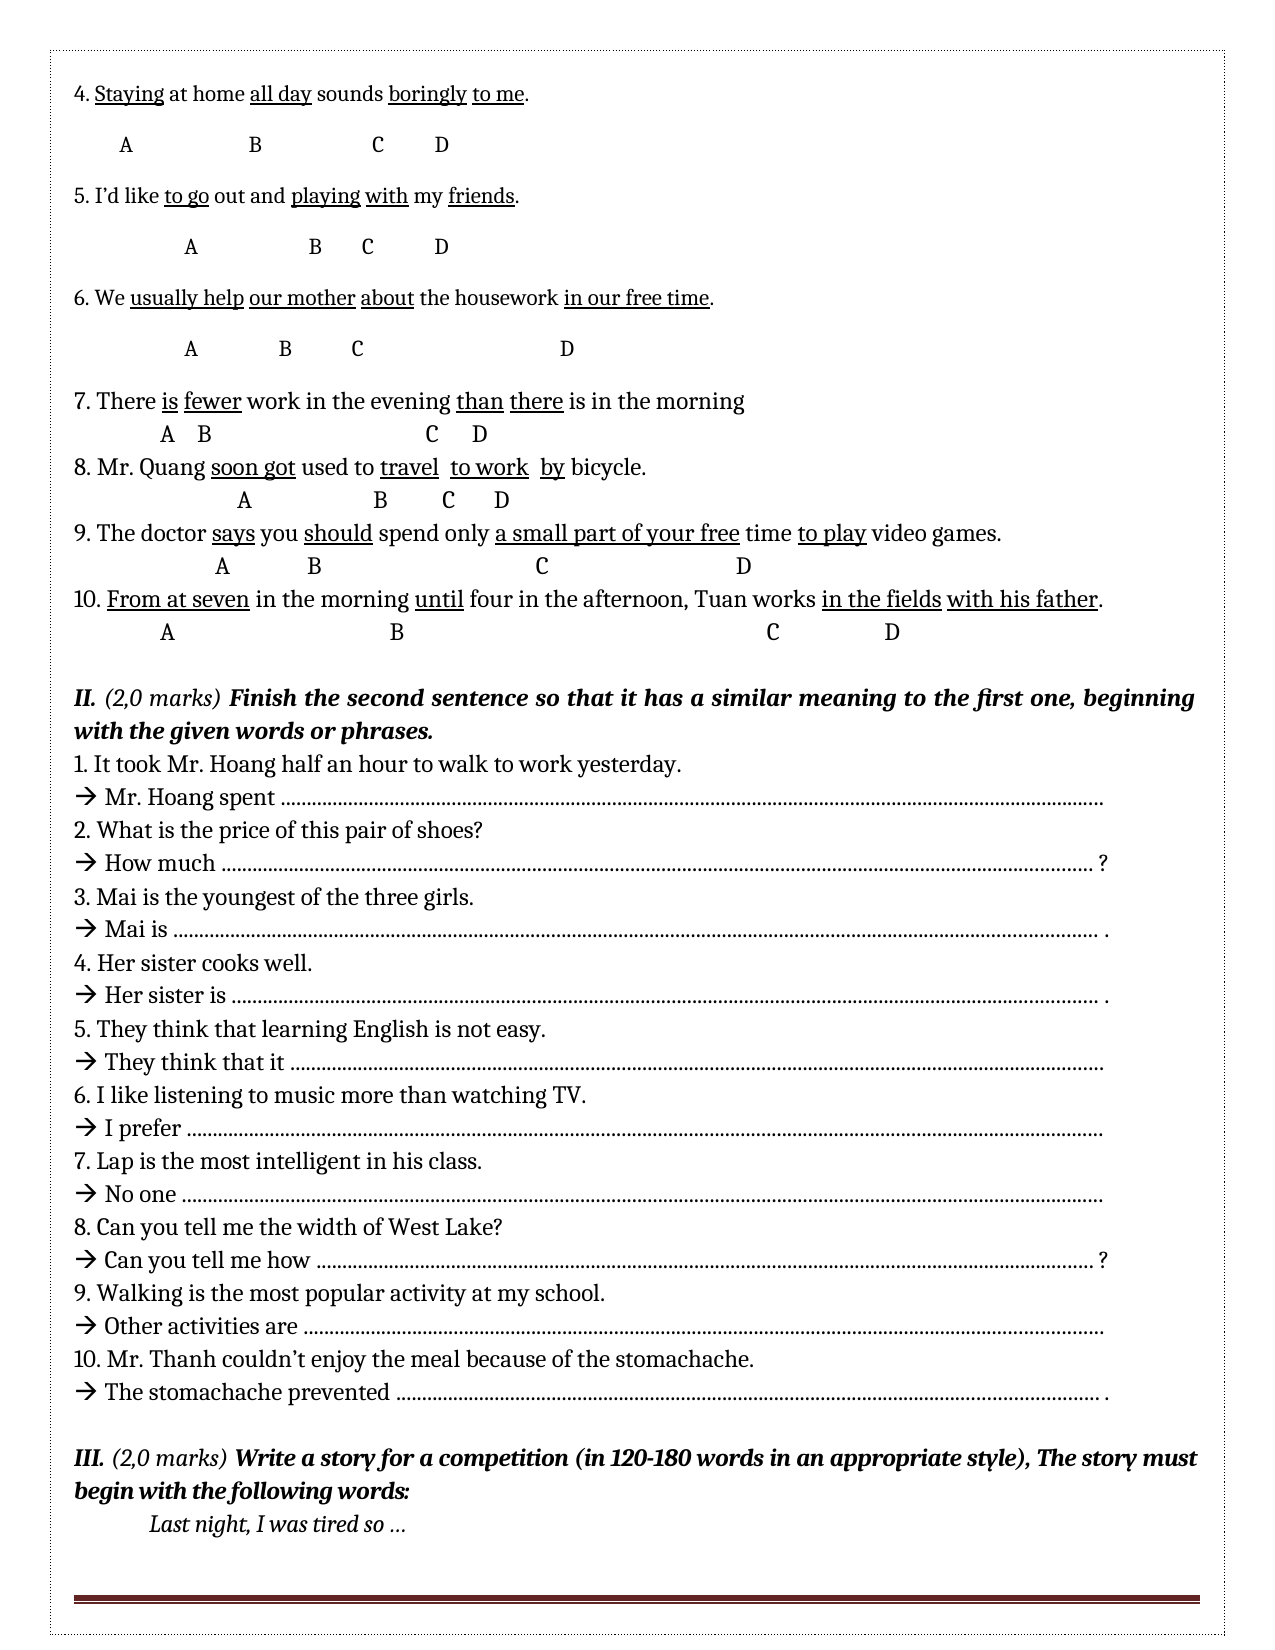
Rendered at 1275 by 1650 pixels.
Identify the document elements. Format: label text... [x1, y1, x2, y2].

text I prefer [74, 1113, 1200, 1142]
text 7. Lap is the most intelligent in his class. [74, 1147, 1200, 1175]
text 8. Can you tell me the width of West Lake? [74, 1213, 1200, 1241]
text 9. The doctor says you should spend only a small part of your free time to play video games. [74, 519, 1200, 548]
text No one [74, 1179, 1200, 1208]
text 5. I’d like to go out and playing with my friends. [74, 183, 1200, 209]
text Can you tell me how ? [74, 1246, 1200, 1274]
text 4. Her sister cooks well. [74, 948, 1200, 977]
text 5. They think that learning English is not easy. [74, 1014, 1200, 1043]
text A B C D [74, 420, 1200, 449]
text 1. It took Mr. Hoang half an hour to walk to work yesterday. [74, 750, 1200, 779]
text A B C D [74, 618, 1200, 647]
text How much ? [74, 849, 1200, 878]
text Other activities are [74, 1312, 1200, 1340]
text A B C D [74, 234, 1200, 260]
text Her sister is . [74, 981, 1200, 1010]
text A B C D [74, 552, 1200, 581]
text 7. There is fewer work in the evening than there is in the morning [74, 387, 1200, 416]
text The stomachache prevented . [74, 1378, 1200, 1406]
text Mr. Hoang spent [74, 783, 1200, 812]
text II. (2,0 marks) Finish the second sentence so that it has a similar meaning to the first one, beginning with the given words or phrases. [74, 684, 1200, 746]
text 6. I like listening to music more than watching TV. [74, 1081, 1200, 1109]
text They think that it [74, 1047, 1200, 1076]
text 3. Mai is the youngest of the three girls. [74, 882, 1200, 911]
text 9. Walking is the most popular activity at my school. [74, 1279, 1200, 1307]
text 6. We usually help our mother about the housework in our free time. [74, 285, 1200, 311]
text A B C D [74, 132, 1200, 158]
text Mai is . [74, 915, 1200, 944]
text A B C D [74, 336, 1200, 362]
text 10. Mr. Thanh couldn’t enjoy the meal because of the stomachache. [74, 1345, 1200, 1373]
text 4. Staying at home all day sounds boringly to me. [74, 81, 1200, 107]
text III. (2,0 marks) Write a story for a competition (in 120-180 words in an appropriate style), The story must begin with the following words: [74, 1444, 1200, 1506]
text 10. From at seven in the morning until four in the afternoon, Tuan works in the fields with his father. [74, 585, 1200, 614]
text 8. Mr. Quang soon got used to travel to work by bicycle. [74, 453, 1200, 482]
text 2. What is the price of this pair of shoes? [74, 816, 1200, 845]
text A B C D [74, 486, 1200, 515]
text Last night, I was tired so … [74, 1510, 1200, 1538]
